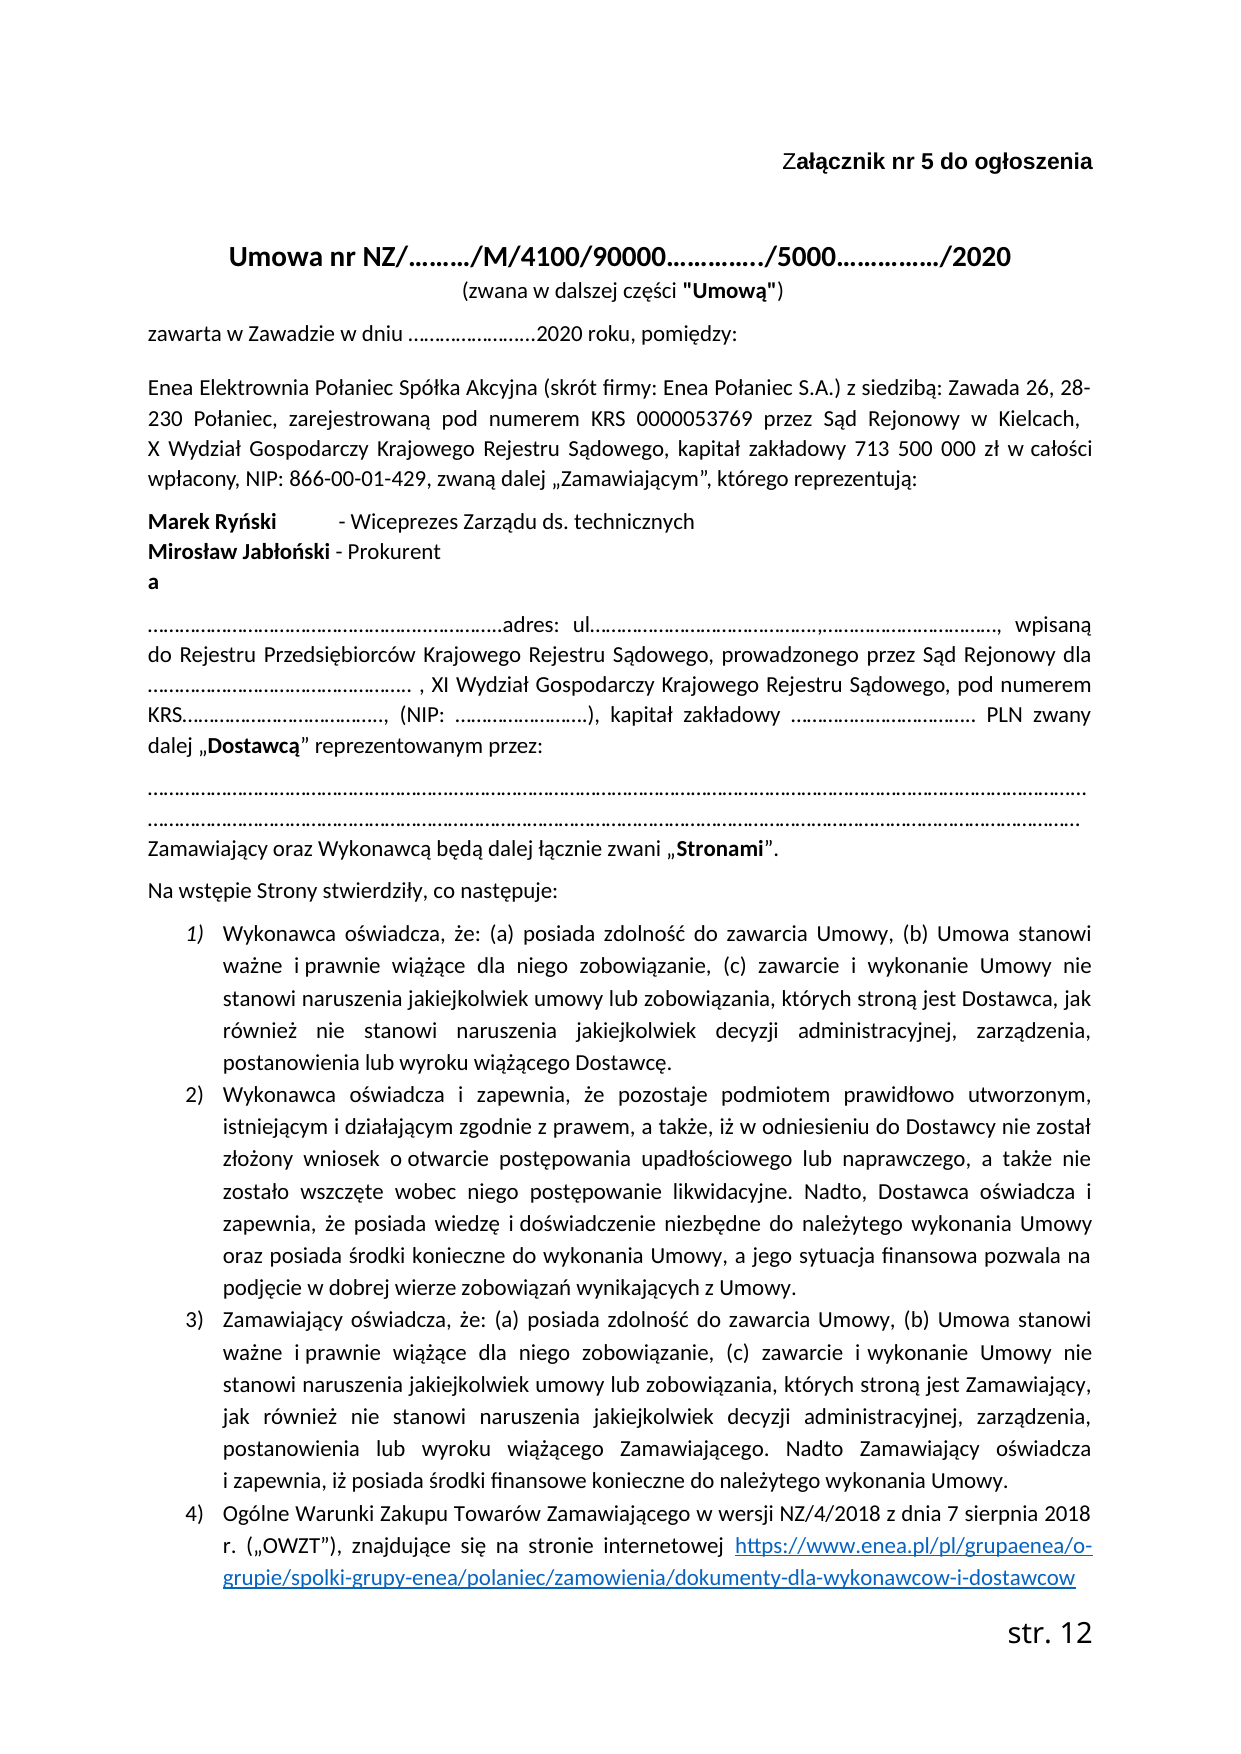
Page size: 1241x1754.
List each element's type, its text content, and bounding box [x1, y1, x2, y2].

text ……………………………………………..…………..adres: ul…………………………………….,……………………………, wpisaną do Rejestru Przedsiębiorców Krajowego Rejestru Sądowego, prowadzonego przez Sąd Rejonowy dla ………………………………………….. , XI Wydział Gospodarczy Krajowego Rejestru Sądowego, pod numerem KRS……………………………….., (NIP: …………………….), kapitał zakładowy …………………………….. PLN zwany dalej „Dostawcą” reprezentowanym przez: [148, 610, 1093, 759]
text Zamawiający oraz Wykonawcą będą dalej łącznie zwani „Stronami”. [148, 834, 1093, 862]
list Ogólne Warunki Zakupu Towarów Zamawiającego w wersji NZ/4/2018 z dnia 7 sierpnia 2018 r. („OWZT”), znajdujące się na stronie internetowej https://www.enea.pl/pl/grupaenea/o-grupie/spolki-grupy-enea/polaniec/zamowienia/dokumenty-dla-wykonawcow-i-dostawcow [185, 1499, 1093, 1591]
text Marek Ryński - Wiceprezes Zarządu ds. technicznych [148, 507, 1093, 535]
list Zamawiający oświadcza, że: (a) posiada zdolność do zawarcia Umowy, (b) Umowa stanowi ważne i prawnie wiążące dla niego zobowiązanie, (c) zawarcie i wykonanie Umowy nie stanowi naruszenia jakiejkolwiek umowy lub zobowiązania, których stroną jest Zamawiający, jak również nie stanowi naruszenia jakiejkolwiek decyzji administracyjnej, zarządzenia, postanowienia lub wyroku wiążącego Zamawiającego. Nadto Zamawiający oświadcza i zapewnia, iż posiada środki finansowe konieczne do należytego wykonania Umowy. [185, 1306, 1093, 1494]
text zawarta w Zawadzie w dniu …………………...2020 roku, pomiędzy: [148, 319, 1093, 347]
text Enea Elektrownia Połaniec Spółka Akcyjna (skrót firmy: Enea Połaniec S.A.) z siedzibą: Zawada 26, 28-230 Połaniec, zarejestrowaną pod numerem KRS 0000053769 przez Sąd Rejonowy w Kielcach, X Wydział Gospodarczy Krajowego Rejestru Sądowego, kapitał zakładowy 713 500 000 zł w całości wpłacony, NIP: 866-00-01-429, zwaną dalej „Zamawiającym”, którego reprezentują: [148, 373, 1093, 492]
list Wykonawca oświadcza i zapewnia, że pozostaje podmiotem prawidłowo utworzonym, istniejącym i działającym zgodnie z prawem, a także, iż w odniesieniu do Dostawcy nie został złożony wniosek o otwarcie postępowania upadłościowego lub naprawczego, a także nie zostało wszczęte wobec niego postępowanie likwidacyjne. Nadto, Dostawca oświadcza i zapewnia, że posiada wiedzę i doświadczenie niezbędne do należytego wykonania Umowy oraz posiada środki konieczne do wykonania Umowy, a jego sytuacja finansowa pozwala na podjęcie w dobrej wierze zobowiązań wynikających z Umowy. [185, 1080, 1093, 1301]
text Umowa nr NZ/………/M/4100/90000…………../5000……………/2020 [148, 238, 1093, 273]
text Na wstępie Strony stwierdziły, co następuje: [148, 877, 1093, 904]
text …………………………………………………………………………………………………………………………………………………………… [148, 804, 1093, 832]
text (zwana w dalszej części "Umową") [148, 276, 1093, 304]
text Mirosław Jabłoński - Prokurent [148, 537, 1093, 565]
list Załącznik nr 5 do ogłoszenia [223, 148, 1093, 174]
text ………………………………………………….………………………………………………………………………………………………………... [148, 773, 1093, 801]
list Wykonawca oświadcza, że: (a) posiada zdolność do zawarcia Umowy, (b) Umowa stanowi ważne i prawnie wiążące dla niego zobowiązanie, (c) zawarcie i wykonanie Umowy nie stanowi naruszenia jakiejkolwiek umowy lub zobowiązania, których stroną jest Dostawca, jak również nie stanowi naruszenia jakiejkolwiek decyzji administracyjnej, zarządzenia, postanowienia lub wyroku wiążącego Dostawcę. [185, 919, 1093, 1076]
text a [148, 567, 1093, 595]
